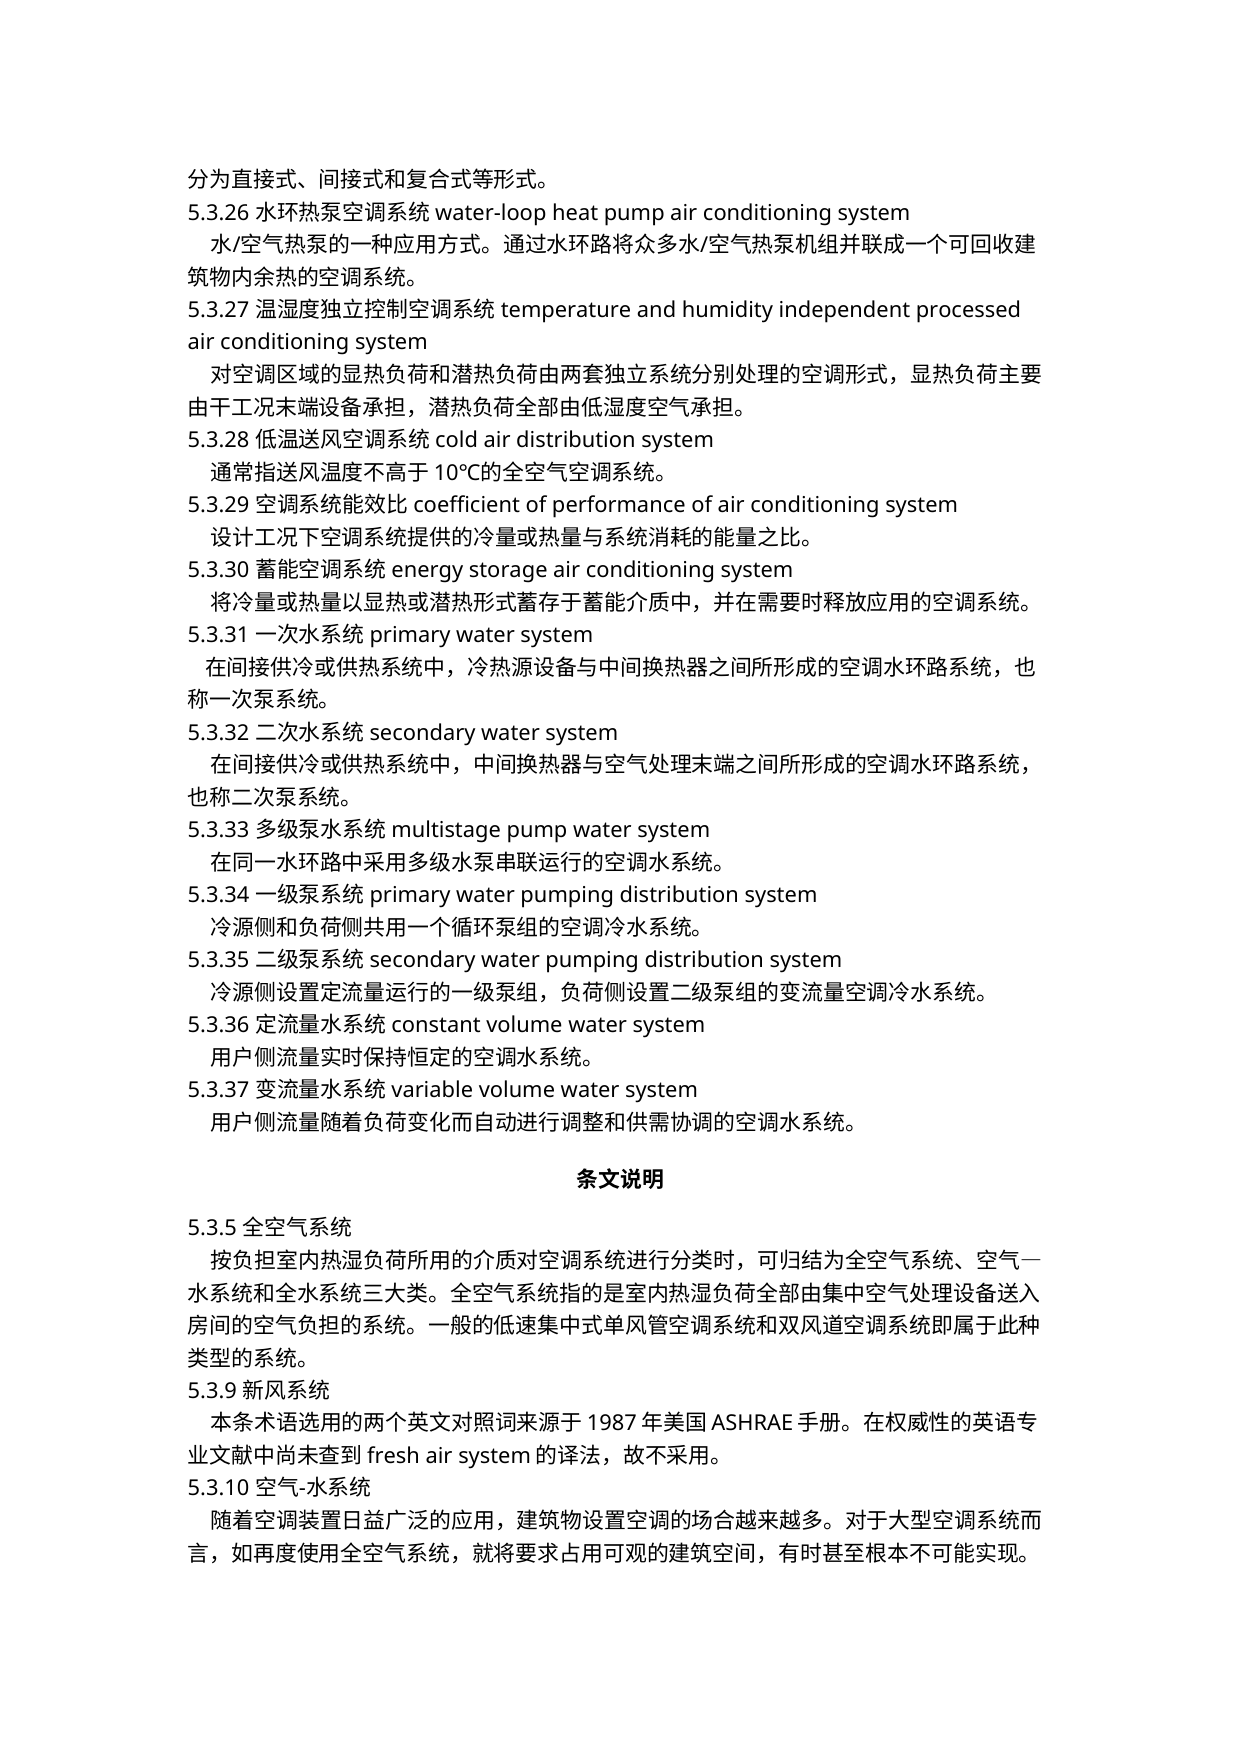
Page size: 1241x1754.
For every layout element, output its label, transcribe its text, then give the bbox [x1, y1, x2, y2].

text 条文说明 [187, 1162, 1053, 1194]
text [187, 1210, 1053, 1568]
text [187, 162, 1053, 1137]
